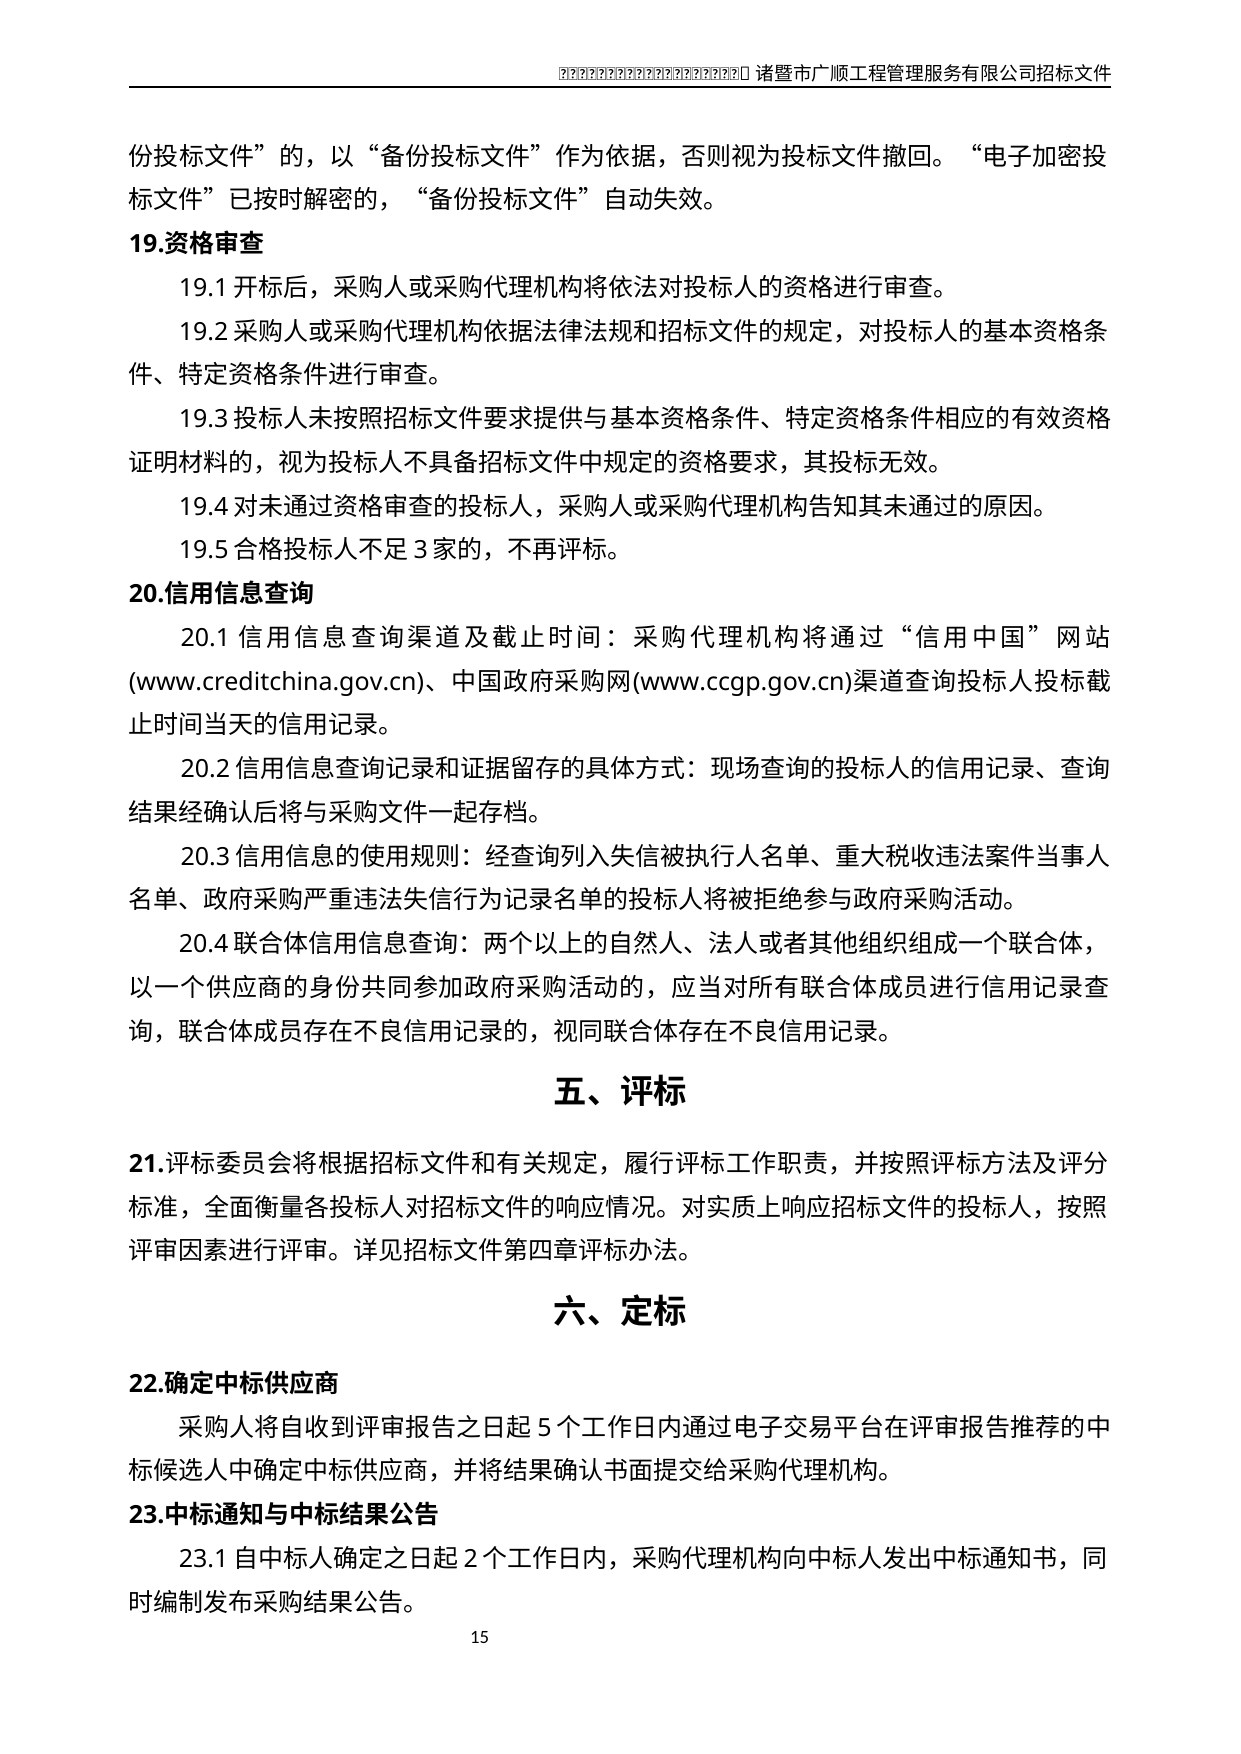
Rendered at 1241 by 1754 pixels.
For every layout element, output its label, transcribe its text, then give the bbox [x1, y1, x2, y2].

text 21.评标委员会将根据招标文件和有关规定，履行评标工作职责，并按照评标方法及评分标准，全面衡量各投标人对招标文件的响应情况。对实质上响应招标文件的投标人，按照评审因素进行评审。详见招标文件第四章评标办法。 [129, 1137, 1111, 1268]
text 23.1自中标人确定之日起2个工作日内，采购代理机构向中标人发出中标通知书，同时编制发布采购结果公告。 [129, 1532, 1111, 1620]
text 五、评标 [129, 1065, 1111, 1113]
text 20.4联合体信用信息查询：两个以上的自然人、法人或者其他组织组成一个联合体，以一个供应商的身份共同参加政府采购活动的，应当对所有联合体成员进行信用记录查询，联合体成员存在不良信用记录的，视同联合体存在不良信用记录。 [129, 917, 1111, 1049]
text 20.2信用信息查询记录和证据留存的具体方式：现场查询的投标人的信用记录、查询结果经确认后将与采购文件一起存档。 [129, 742, 1111, 830]
text 20.信用信息查询 [129, 567, 1111, 611]
text 22.确定中标供应商 [129, 1357, 1111, 1401]
text 19.3投标人未按照招标文件要求提供与基本资格条件、特定资格条件相应的有效资格证明材料的，视为投标人不具备招标文件中规定的资格要求，其投标无效。 [129, 392, 1111, 480]
text 19.4对未通过资格审查的投标人，采购人或采购代理机构告知其未通过的原因。 [129, 480, 1111, 524]
text 20.3信用信息的使用规则：经查询列入失信被执行人名单、重大税收违法案件当事人名单、政府采购严重违法失信行为记录名单的投标人将被拒绝参与政府采购活动。 [129, 830, 1111, 917]
text 19.1开标后，采购人或采购代理机构将依法对投标人的资格进行审查。 [129, 261, 1111, 305]
text 23.中标通知与中标结果公告 [129, 1488, 1111, 1532]
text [129, 130, 1111, 217]
text 六、定标 [129, 1285, 1111, 1333]
text 采购人将自收到评审报告之日起5个工作日内通过电子交易平台在评审报告推荐的中标候选人中确定中标供应商，并将结果确认书面提交给采购代理机构。 [129, 1401, 1111, 1488]
text 19.资格审查 [129, 217, 1111, 261]
text 19.2采购人或采购代理机构依据法律法规和招标文件的规定，对投标人的基本资格条件、特定资格条件进行审查。 [129, 305, 1111, 392]
text 20.1信用信息查询渠道及截止时间：采购代理机构将通过“信用中国”网站(www.creditchina.gov.cn)、中国政府采购网(www.ccgp.gov.cn)渠道查询投标人投标截止时间当天的信用记录。 [129, 611, 1111, 742]
text 19.5合格投标人不足3家的，不再评标。 [129, 524, 1111, 567]
